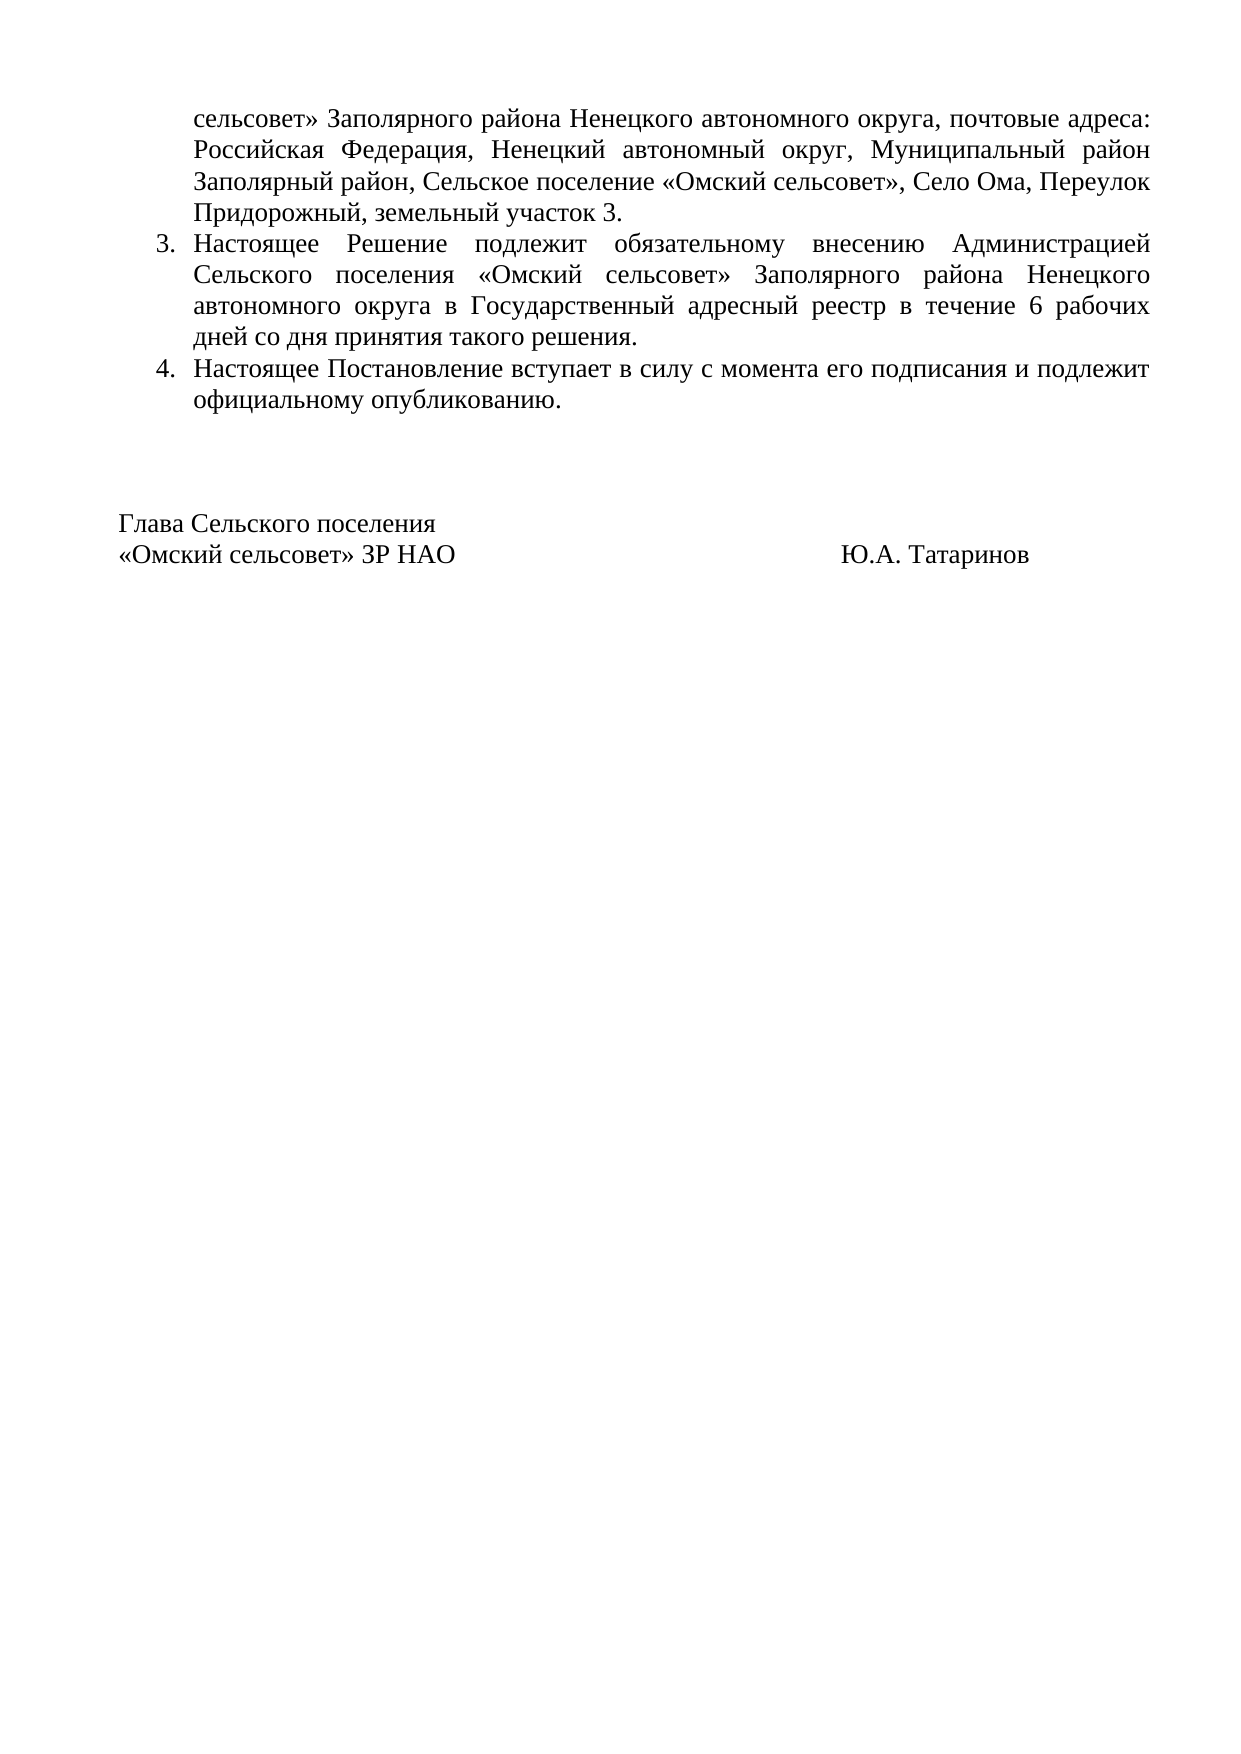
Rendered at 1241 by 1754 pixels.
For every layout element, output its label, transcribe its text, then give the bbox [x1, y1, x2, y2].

list Настоящее Решение подлежит обязательному внесению Администрацией Сельского поселения «Омский сельсовет» Заполярного района Ненецкого автономного округа в Государственный адресный реестр в течение 6 рабочих дней со дня принятия такого решения. [156, 227, 1152, 352]
text Глава Сельского поселения [118, 507, 1152, 538]
list Настоящее Постановление вступает в силу с момента его подписания и подлежит официальному опубликованию. [156, 352, 1152, 414]
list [156, 102, 1152, 227]
text «Омский сельсовет» ЗР НАО Ю.А. Татаринов [118, 538, 1152, 570]
